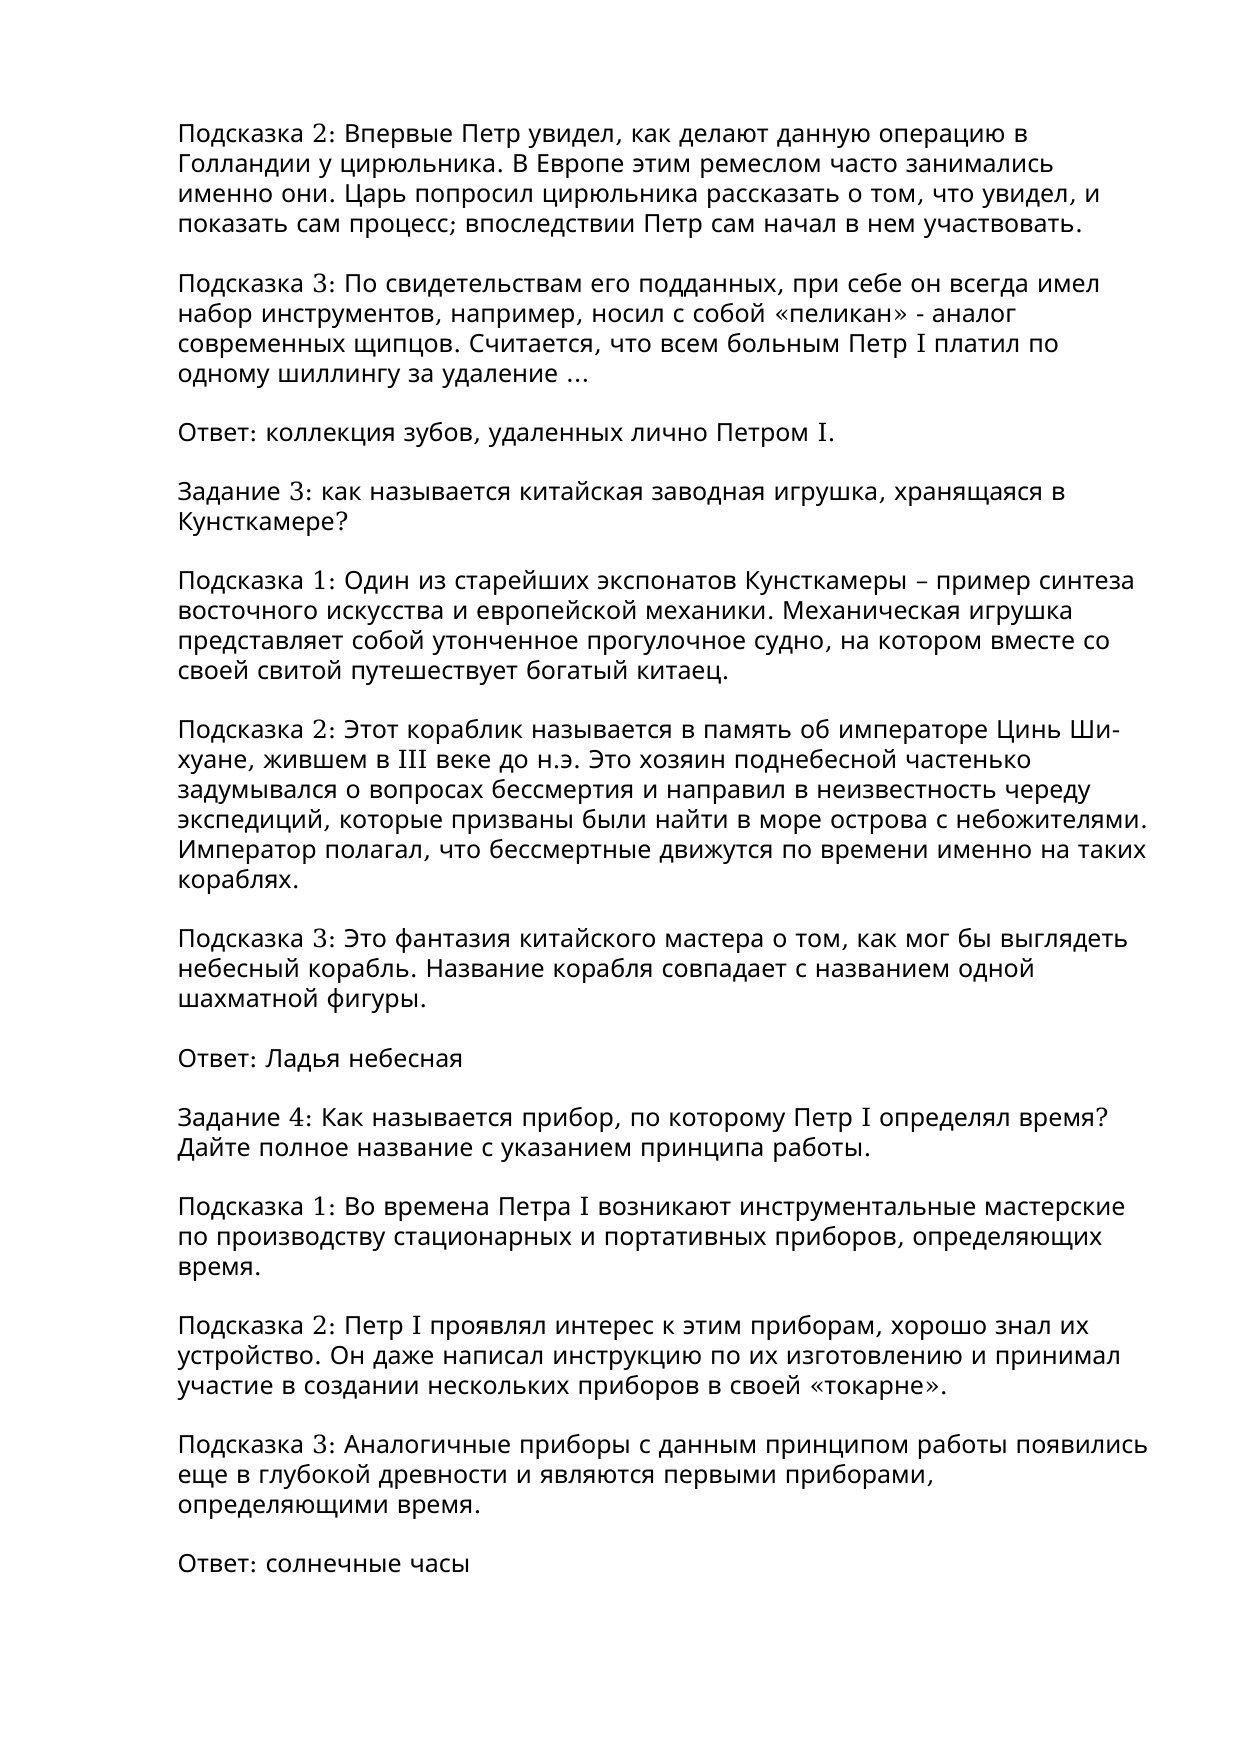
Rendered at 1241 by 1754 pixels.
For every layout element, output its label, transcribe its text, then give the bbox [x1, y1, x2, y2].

text Ответ: солнечные часы [177, 1548, 1152, 1578]
text Подсказка 1: Один из старейших экспонатов Кунсткамеры – пример синтеза восточного искусства и европейской механики. Механическая игрушка представляет собой утонченное прогулочное судно, на котором вместе со своей свитой путешествует богатый китаец. [177, 565, 1152, 685]
text Подсказка 2: Этот кораблик называется в память об императоре Цинь Ши-хуане, жившем в III веке до н.э. Это хозяин поднебесной частенько задумывался о вопросах бессмертия и направил в неизвестность череду экспедиций, которые призваны были найти в море острова с небожителями. Император полагал, что бессмертные движутся по времени именно на таких кораблях. [177, 714, 1152, 894]
text Подсказка 2: Впервые Петр увидел, как делают данную операцию в Голландии у цирюльника. В Европе этим ремеслом часто занимались именно они. Царь попросил цирюльника рассказать о том, что увидел, и показать сам процесс; впоследствии Петр сам начал в нем участвовать. [177, 118, 1152, 238]
text Подсказка 3: Аналогичные приборы с данным принципом работы появились еще в глубокой древности и являются первыми приборами, определяющими время. [177, 1429, 1152, 1519]
text Подсказка 1: Во времена Петра I возникают инструментальные мастерские по производству стационарных и портативных приборов, определяющих время. [177, 1191, 1152, 1281]
text Подсказка 2: Петр I проявлял интерес к этим приборам, хорошо знал их устройство. Он даже написал инструкцию по их изготовлению и принимал участие в создании нескольких приборов в своей «токарне». [177, 1310, 1152, 1400]
text Ответ: коллекция зубов, удаленных лично Петром I. [177, 416, 1152, 446]
text Ответ: Ладья небесная [177, 1042, 1152, 1072]
text Задание 4: Как называется прибор, по которому Петр I определял время? Дайте полное название с указанием принципа работы. [177, 1101, 1152, 1161]
text Подсказка 3: Это фантазия китайского мастера о том, как мог бы выглядеть небесный корабль. Название корабля совпадает с названием одной шахматной фигуры. [177, 923, 1152, 1013]
text Подсказка 3: По свидетельствам его подданных, при себе он всегда имел набор инструментов, например, носил с собой «пеликан» - аналог современных щипцов. Считается, что всем больным Петр I платил по одному шиллингу за удаление … [177, 267, 1152, 387]
text Задание 3: как называется китайская заводная игрушка, хранящаяся в Кунсткамере? [177, 476, 1152, 536]
